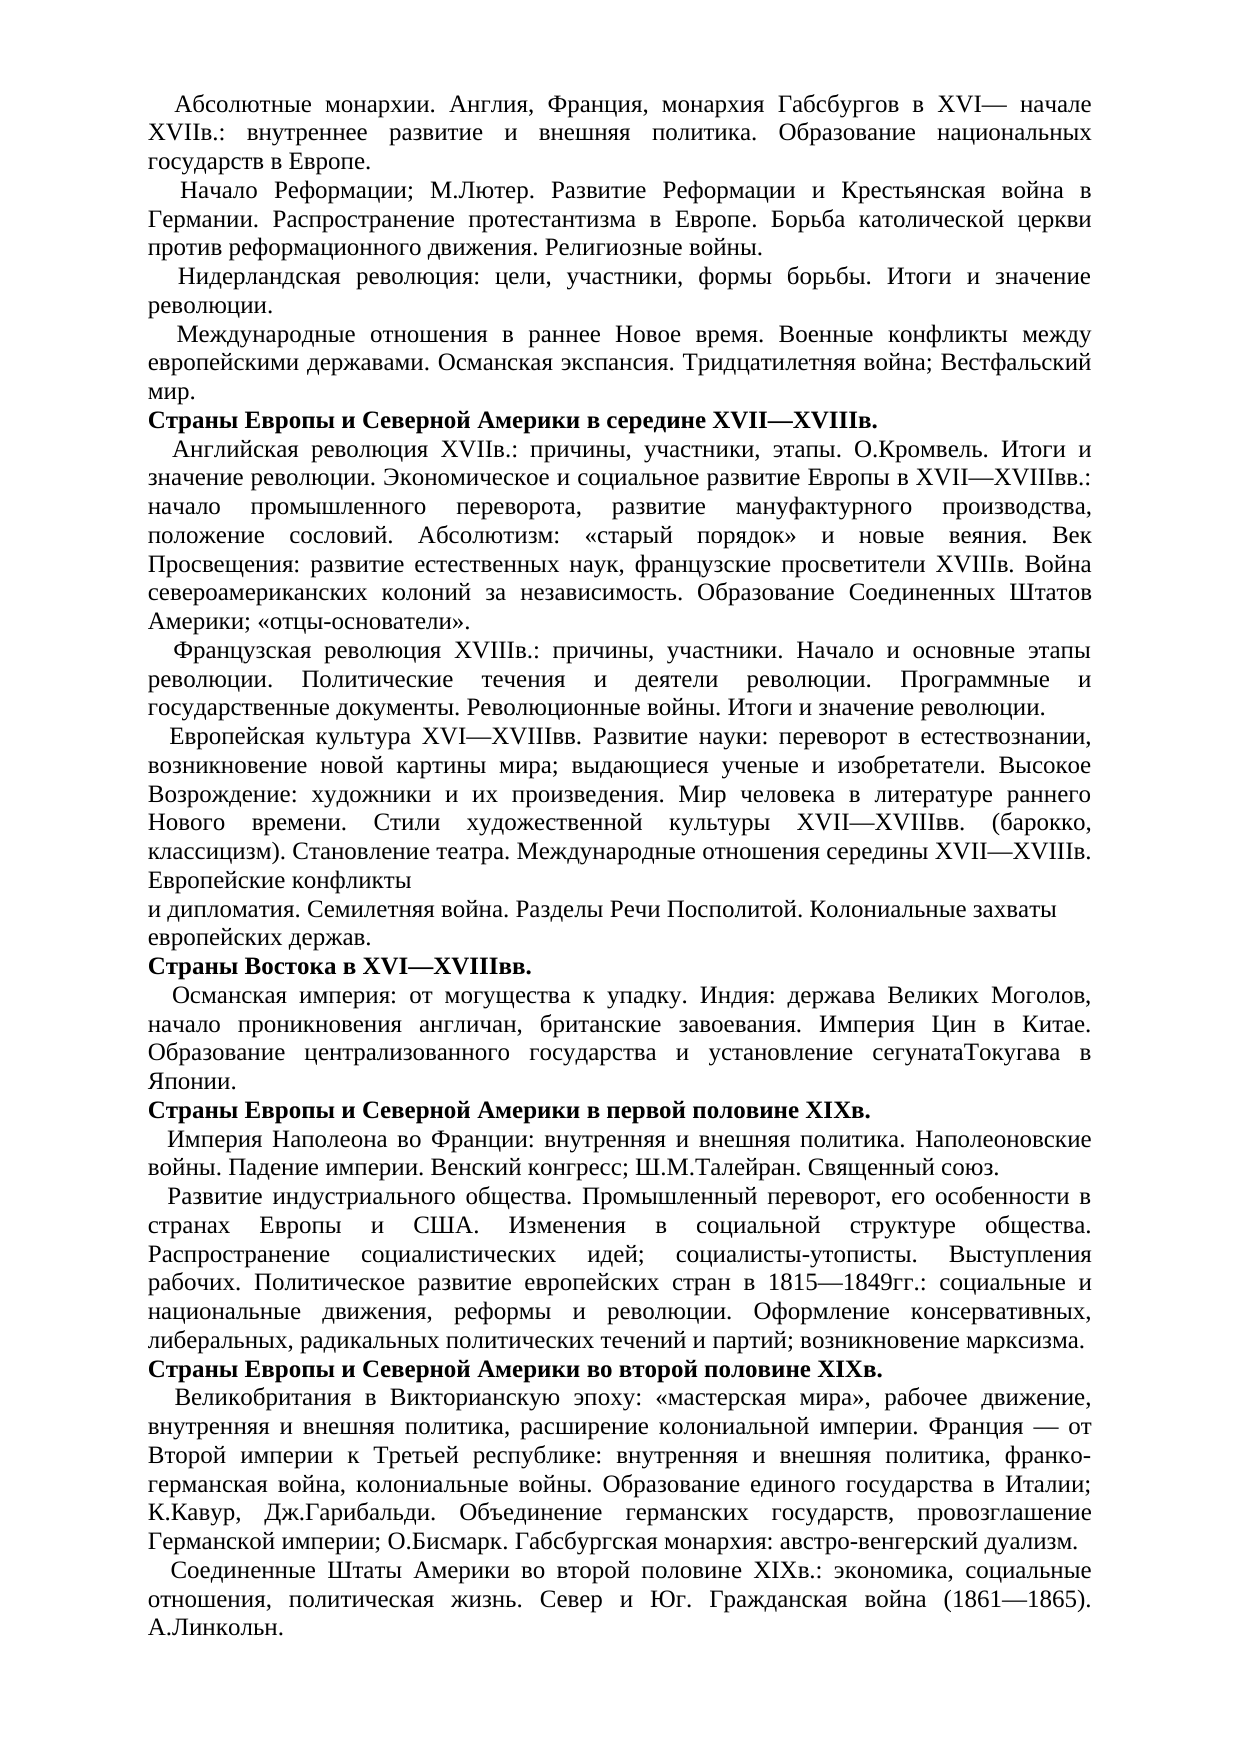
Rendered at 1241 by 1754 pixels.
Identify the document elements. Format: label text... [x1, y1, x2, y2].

text Османская империя: от могущества к упадку. Индия: держава Великих Моголов, начало проникновения англичан, британские завоевания. Империя Цин в Китае. Образование централизованного государства и установление сегунатаТокугава в Японии. [148, 980, 1092, 1095]
text Развитие индустриального общества. Промышленный переворот, его особенности в странах Европы и США. Изменения в социальной структуре общества. Распространение социалистических идей; социалисты-утописты. Выступления рабочих. Политическое развитие европейских стран в 1815—1849гг.: социальные и национальные движения, реформы и революции. Оформление консервативных, либеральных, радикальных политических течений и партий; возникновение марксизма. [148, 1181, 1092, 1354]
text Соединенные Штаты Америки во второй половине ХIХв.: экономика, социальные отношения, политическая жизнь. Север и Юг. Гражданская война (1861—1865). А.Линкольн. [148, 1555, 1092, 1641]
text Страны Европы и Северной Америки во второй половине ХIХв. [148, 1354, 1092, 1382]
text Абсолютные монархии. Англия, Франция, монархия Габсбургов в XVI— начале XVIIв.: внутреннее развитие и внешняя политика. Образование национальных государств в Европе. [148, 89, 1092, 175]
text Страны Европы и Северной Америки в середине XVII—ХVIIIв. [148, 405, 1092, 434]
text Страны Востока в XVI—XVIIIвв. [148, 951, 1092, 980]
text Нидерландская революция: цели, участники, формы борьбы. Итоги и значение революции. [148, 261, 1092, 319]
text Империя Наполеона во Франции: внутренняя и внешняя политика. Наполеоновские войны. Падение империи. Венский конгресс; Ш.М.Талейран. Священный союз. [148, 1124, 1092, 1181]
text Начало Реформации; М.Лютер. Развитие Реформации и Крестьянская война в Германии. Распространение протестантизма в Европе. Борьба католической церкви против реформационного движения. Религиозные войны. [148, 175, 1092, 261]
text Французская революция XVIIIв.: причины, участники. Начало и основные этапы революции. Политические течения и деятели революции. Программные и государственные документы. Революционные войны. Итоги и значение революции. [148, 635, 1092, 721]
text Великобритания в Викторианскую эпоху: «мастерская мира», рабочее движение, внутренняя и внешняя политика, расширение колониальной империи. Франция — от Второй империи к Третьей республике: внутренняя и внешняя политика, франко-германская война, колониальные войны. Образование единого государства в Италии; К.Кавур, Дж.Гарибальди. Объединение германских государств, провозглашение Германской империи; О.Бисмарк. Габсбургская монархия: австро-венгерский дуализм. [148, 1382, 1092, 1555]
text и дипломатия. Семилетняя война. Разделы Речи Посполитой. Колониальные захваты европейских держав. [148, 894, 1092, 951]
text Английская революция XVIIв.: причины, участники, этапы. О.Кромвель. Итоги и значение революции. Экономическое и социальное развитие Европы в XVII—ХVIIIвв.: начало промышленного переворота, развитие мануфактурного производства, положение сословий. Абсолютизм: «старый порядок» и новые веяния. Век Просвещения: развитие естественных наук, французские просветители XVIIIв. Война североамериканских колоний за независимость. Образование Соединенных Штатов Америки; «отцы-основатели». [148, 434, 1092, 635]
text Европейская культура XVI—XVIIIвв. Развитие науки: переворот в естествознании, возникновение новой картины мира; выдающиеся ученые и изобретатели. Высокое Возрождение: художники и их произведения. Мир человека в литературе раннего Нового времени. Стили художественной культуры XVII—XVIIIвв. (барокко, классицизм). Становление театра. Международные отношения середины XVII—XVIIIв. Европейские конфликты [148, 721, 1092, 894]
text Международные отношения в раннее Новое время. Военные конфликты между европейскими державами. Османская экспансия. Тридцатилетняя война; Вестфальский мир. [148, 319, 1092, 405]
text Страны Европы и Северной Америки в первой половине ХIХв. [148, 1095, 1092, 1124]
